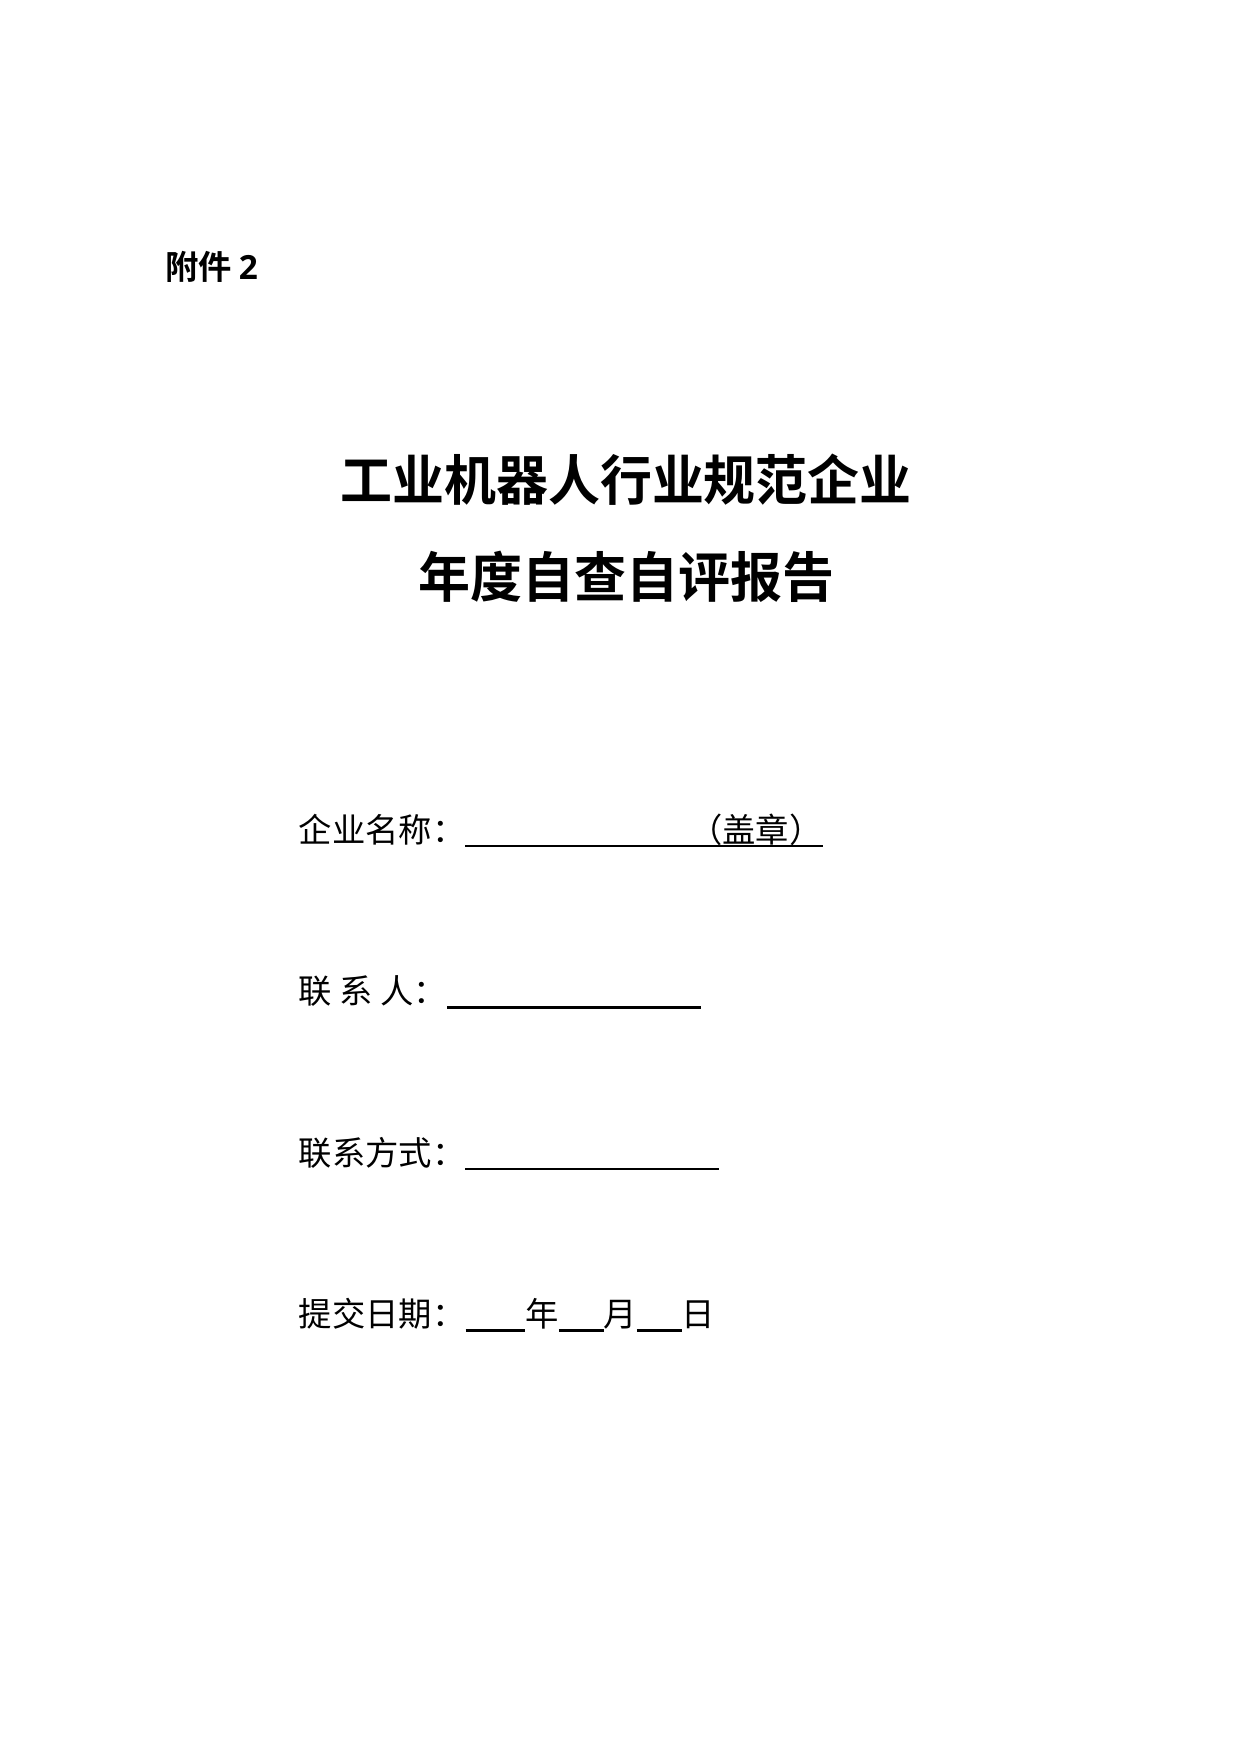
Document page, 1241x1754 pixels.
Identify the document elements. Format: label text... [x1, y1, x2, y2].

text 附件2 [165, 233, 1087, 298]
text 联 系 人： [165, 957, 1087, 1022]
text 联系方式： [165, 1118, 1087, 1183]
text 工业机器人行业规范企业 [165, 428, 1087, 525]
text 企业名称： （盖章） [165, 795, 1087, 860]
text 年度自查自评报告 [165, 525, 1087, 623]
text 提交日期： 年 月 日 [165, 1280, 1087, 1345]
